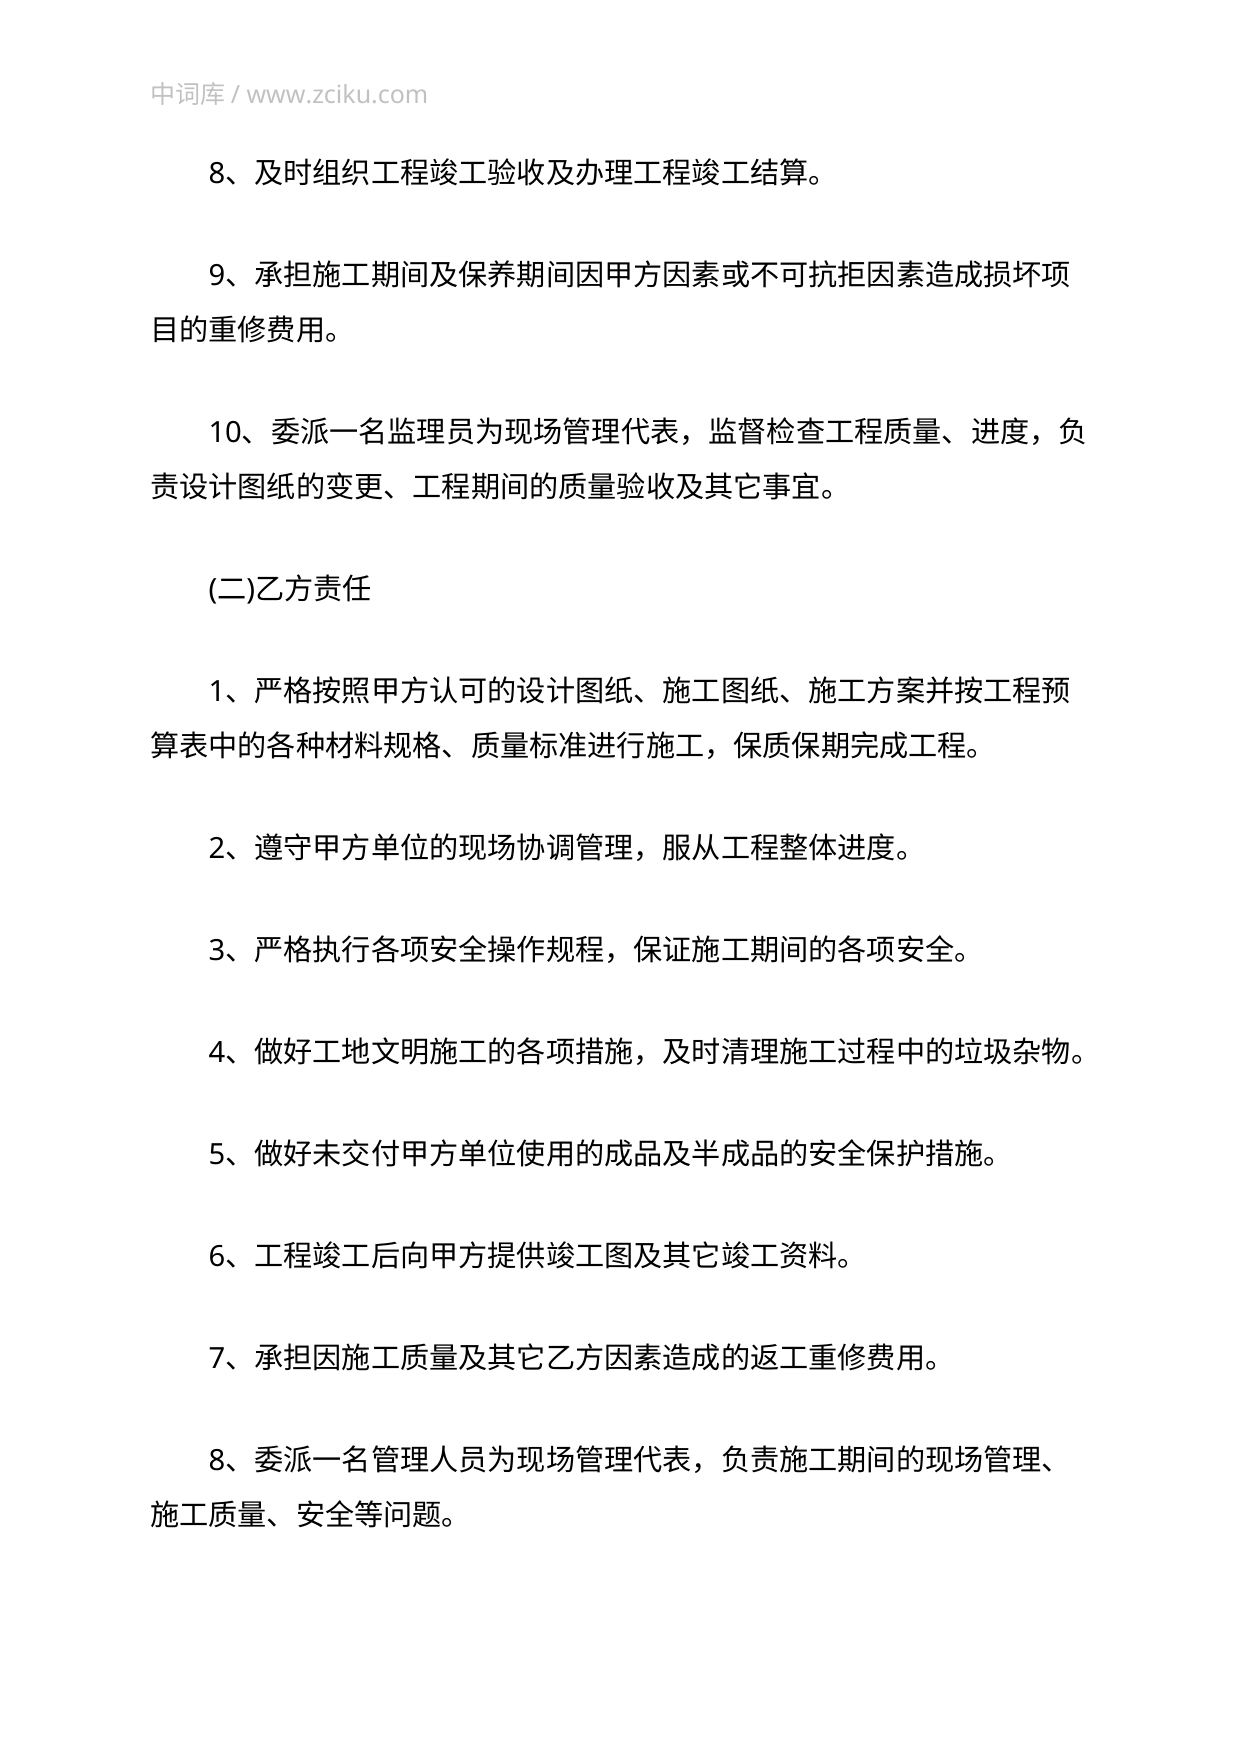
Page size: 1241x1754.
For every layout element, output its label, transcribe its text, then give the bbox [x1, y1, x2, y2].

text 8、及时组织工程竣工验收及办理工程竣工结算。 [150, 150, 1090, 192]
text 3、严格执行各项安全操作规程，保证施工期间的各项安全。 [150, 926, 1090, 969]
text 1、严格按照甲方认可的设计图纸、施工图纸、施工方案并按工程预算表中的各种材料规格、质量标准进行施工，保质保期完成工程。 [150, 667, 1090, 765]
text 7、承担因施工质量及其它乙方因素造成的返工重修费用。 [150, 1334, 1090, 1377]
text 9、承担施工期间及保养期间因甲方因素或不可抗拒因素造成损坏项目的重修费用。 [150, 252, 1090, 349]
text (二)乙方责任 [150, 566, 1090, 608]
text 2、遵守甲方单位的现场协调管理，服从工程整体进度。 [150, 824, 1090, 867]
text 8、委派一名管理人员为现场管理代表，负责施工期间的现场管理、施工质量、安全等问题。 [150, 1436, 1090, 1533]
text 6、工程竣工后向甲方提供竣工图及其它竣工资料。 [150, 1232, 1090, 1274]
text 5、做好未交付甲方单位使用的成品及半成品的安全保护措施。 [150, 1130, 1090, 1173]
text 4、做好工地文明施工的各项措施，及时清理施工过程中的垃圾杂物。 [150, 1028, 1090, 1071]
text 10、委派一名监理员为现场管理代表，监督检查工程质量、进度，负责设计图纸的变更、工程期间的质量验收及其它事宜。 [150, 409, 1090, 506]
